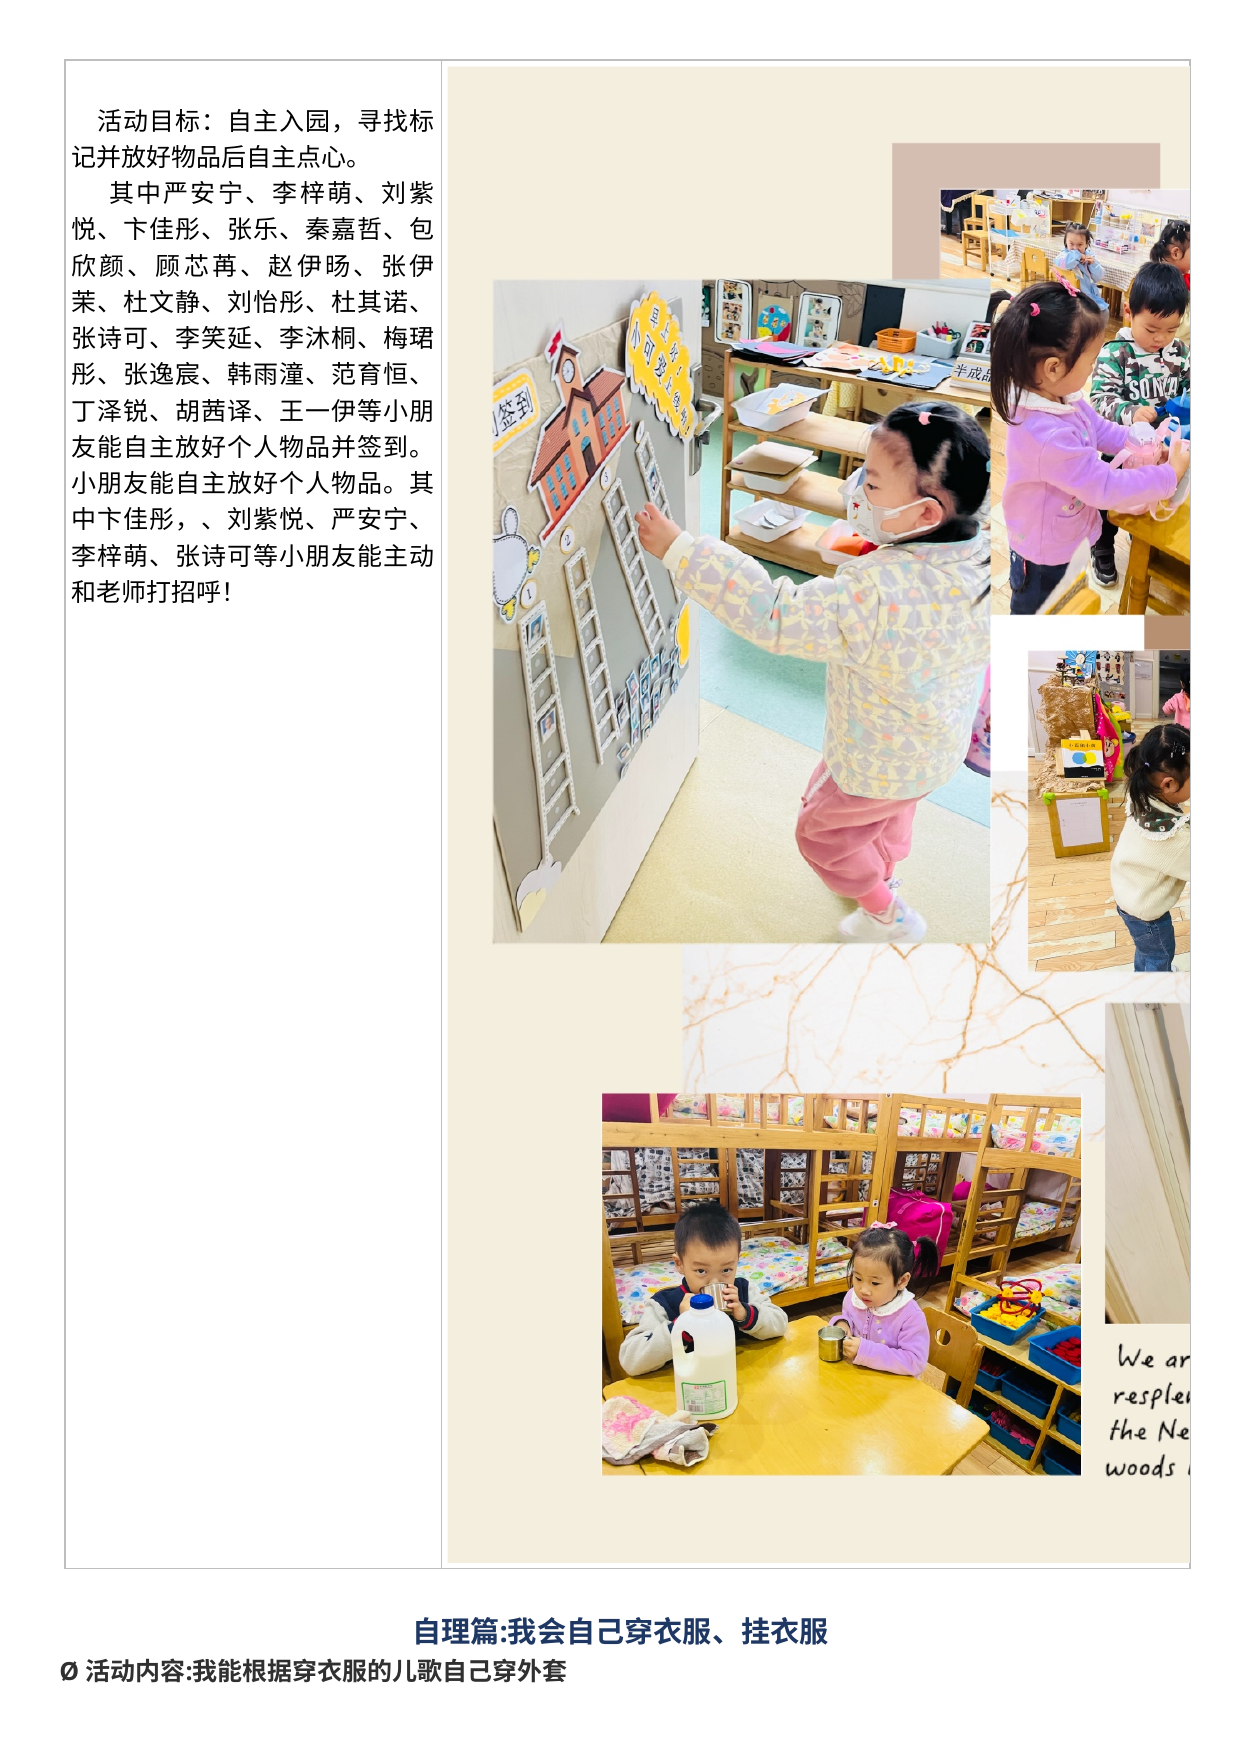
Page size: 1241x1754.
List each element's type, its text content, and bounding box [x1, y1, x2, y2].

table_cell 活动目标：自主入园，寻找标记并放好物品后自主点心。 其中严安宁、李梓萌、刘紫悦、卞佳彤、张乐、秦嘉哲、包欣颜、顾芯苒、赵伊旸、张伊茉、杜文静、刘怡彤、杜其诺、张诗可、李笑延、李沐桐、梅珺彤、张逸宸、韩雨潼、范育恒、丁泽锐、胡茜译、王一伊等小朋友能自主放好个人物品并签到。小朋友能自主放好个人物品。其中卞佳彤，、刘紫悦、严安宁、李梓萌、张诗可等小朋友能主动和老师打招呼！ [66, 61, 441, 1568]
text Ø 活动内容:我能根据穿衣服的儿歌自己穿外套 [59, 1651, 1181, 1688]
table_cell [442, 61, 1189, 1568]
picture [447, 66, 1190, 1563]
text 自理篇:我会自己穿衣服、挂衣服 [59, 1609, 1181, 1651]
